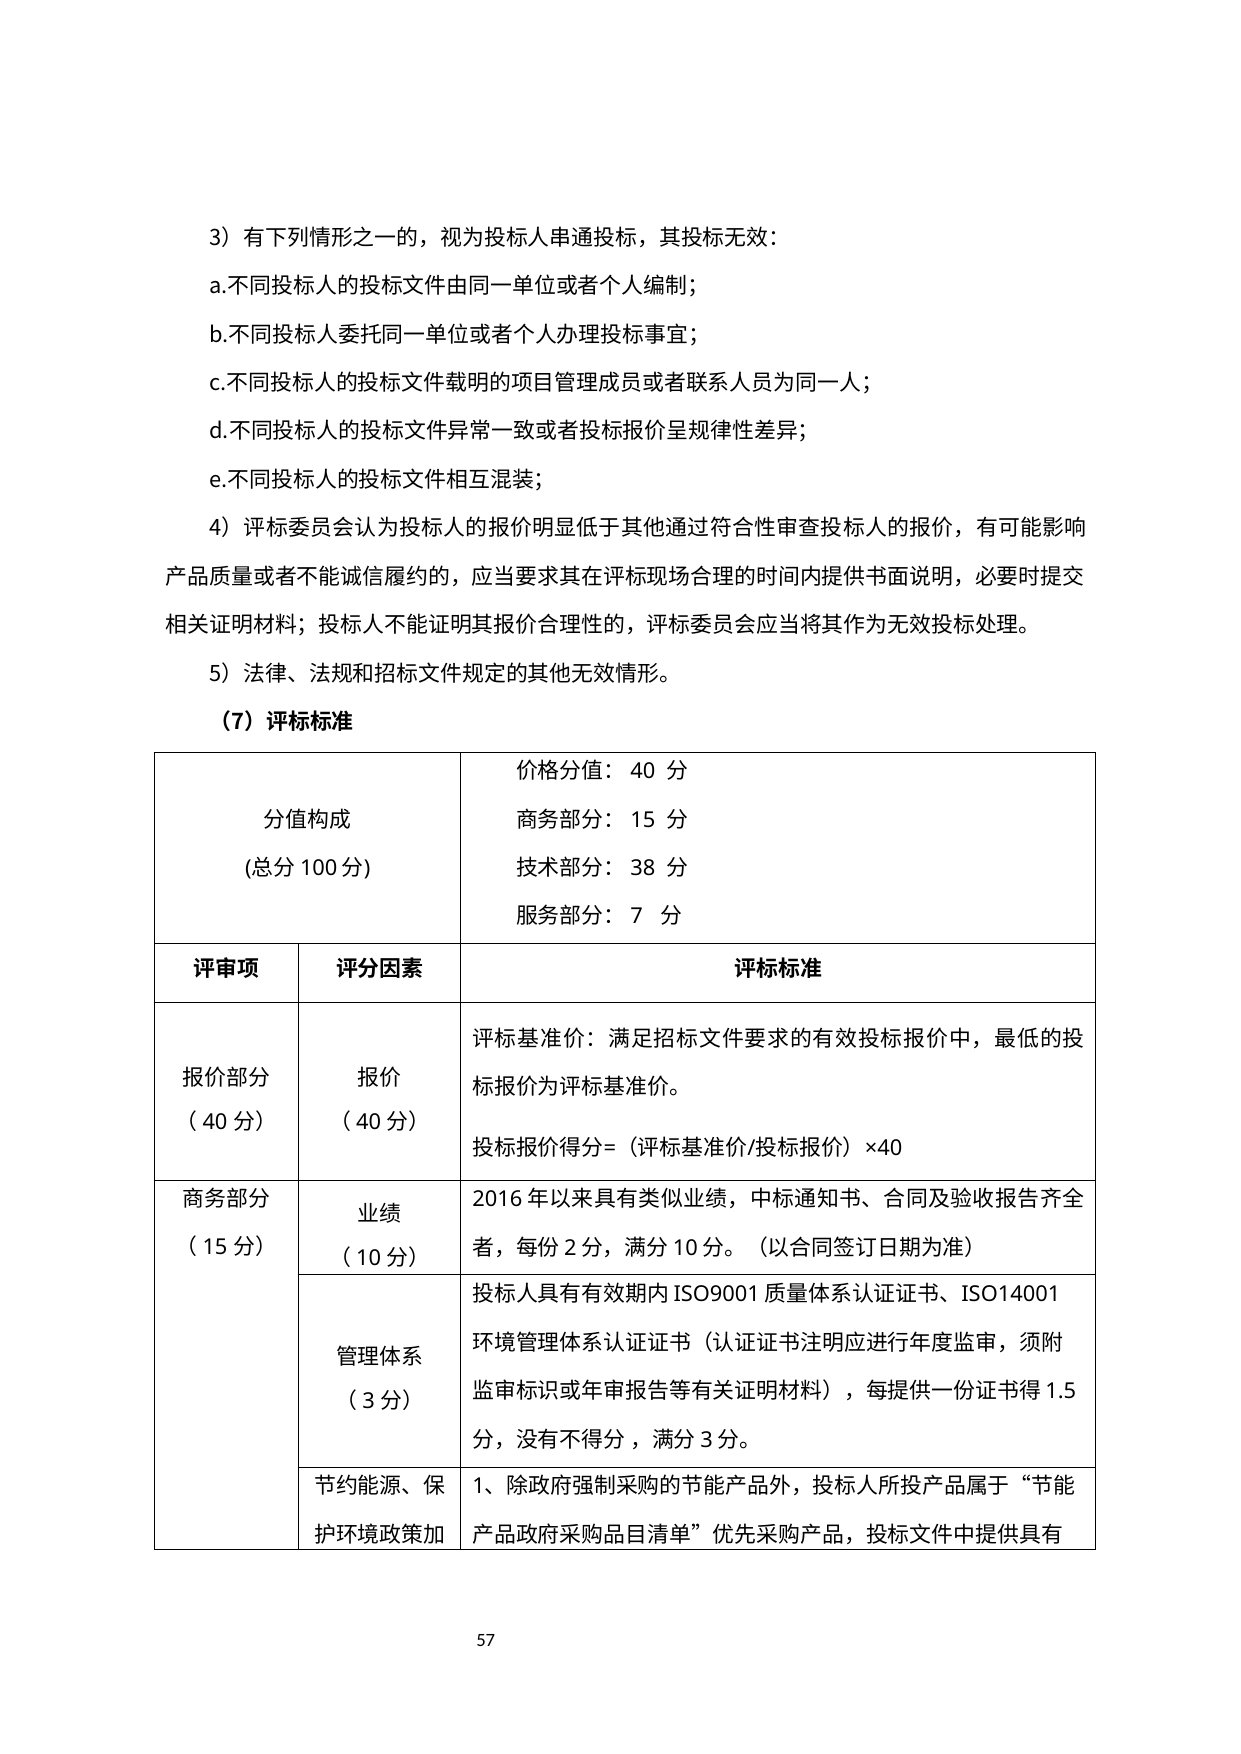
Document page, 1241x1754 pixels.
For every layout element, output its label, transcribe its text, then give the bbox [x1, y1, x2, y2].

table_cell 2016年以来具有类似业绩，中标通知书、合同及验收报告齐全者，每份2分，满分10分。（以合同签订日期为准） [461, 1181, 1095, 1274]
table_cell 投标人具有有效期内ISO9001质量体系认证证书、ISO14001环境管理体系认证证书（认证证书注明应进行年度监审，须附监审标识或年审报告等有关证明材料），每提供一份证书得1.5分，没有不得分 ，满分3分。 [461, 1275, 1095, 1467]
text 5）法律、法规和招标文件规定的其他无效情形。 [165, 655, 1087, 688]
text d.不同投标人的投标文件异常一致或者投标报价呈规律性差异； [165, 413, 1087, 445]
table_header 分值构成 (总分100分) [155, 753, 460, 943]
table_cell 评审项 [155, 944, 298, 1002]
text e.不同投标人的投标文件相互混装； [165, 461, 1087, 494]
text 3）有下列情形之一的，视为投标人串通投标，其投标无效： [165, 219, 1087, 252]
table_cell 管理体系 （ 3 分） [299, 1275, 460, 1467]
table_cell 商务部分 （ 15 分） [155, 1181, 298, 1549]
table_header 价格分值： 40 分 商务部分： 15 分 技术部分： 38 分 服务部分： 7 分 [461, 753, 1095, 943]
table_cell 评标基准价：满足招标文件要求的有效投标报价中，最低的投标报价为评标基准价。 投标报价得分=（评标基准价/投标报价）×40 [461, 1003, 1095, 1179]
table_cell 报价部分 （ 40 分） [155, 1003, 298, 1179]
text c.不同投标人的投标文件载明的项目管理成员或者联系人员为同一人； [165, 364, 1087, 397]
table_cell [299, 1468, 460, 1549]
text a.不同投标人的投标文件由同一单位或者个人编制； [165, 268, 1087, 300]
table_cell 评分因素 [299, 944, 460, 1002]
table_cell 评标标准 [461, 944, 1095, 1002]
text 4）评标委员会认为投标人的报价明显低于其他通过符合性审查投标人的报价，有可能影响产品质量或者不能诚信履约的，应当要求其在评标现场合理的时间内提供书面说明，必要时提交相关证明材料；投标人不能证明其报价合理性的，评标委员会应当将其作为无效投标处理。 [165, 509, 1087, 639]
table_cell 业绩 （ 10 分） [299, 1181, 460, 1274]
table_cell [461, 1468, 1095, 1549]
text b.不同投标人委托同一单位或者个人办理投标事宜； [165, 316, 1087, 349]
text （7）评标标准 [165, 704, 1087, 736]
table_cell 报价 （ 40 分） [299, 1003, 460, 1179]
